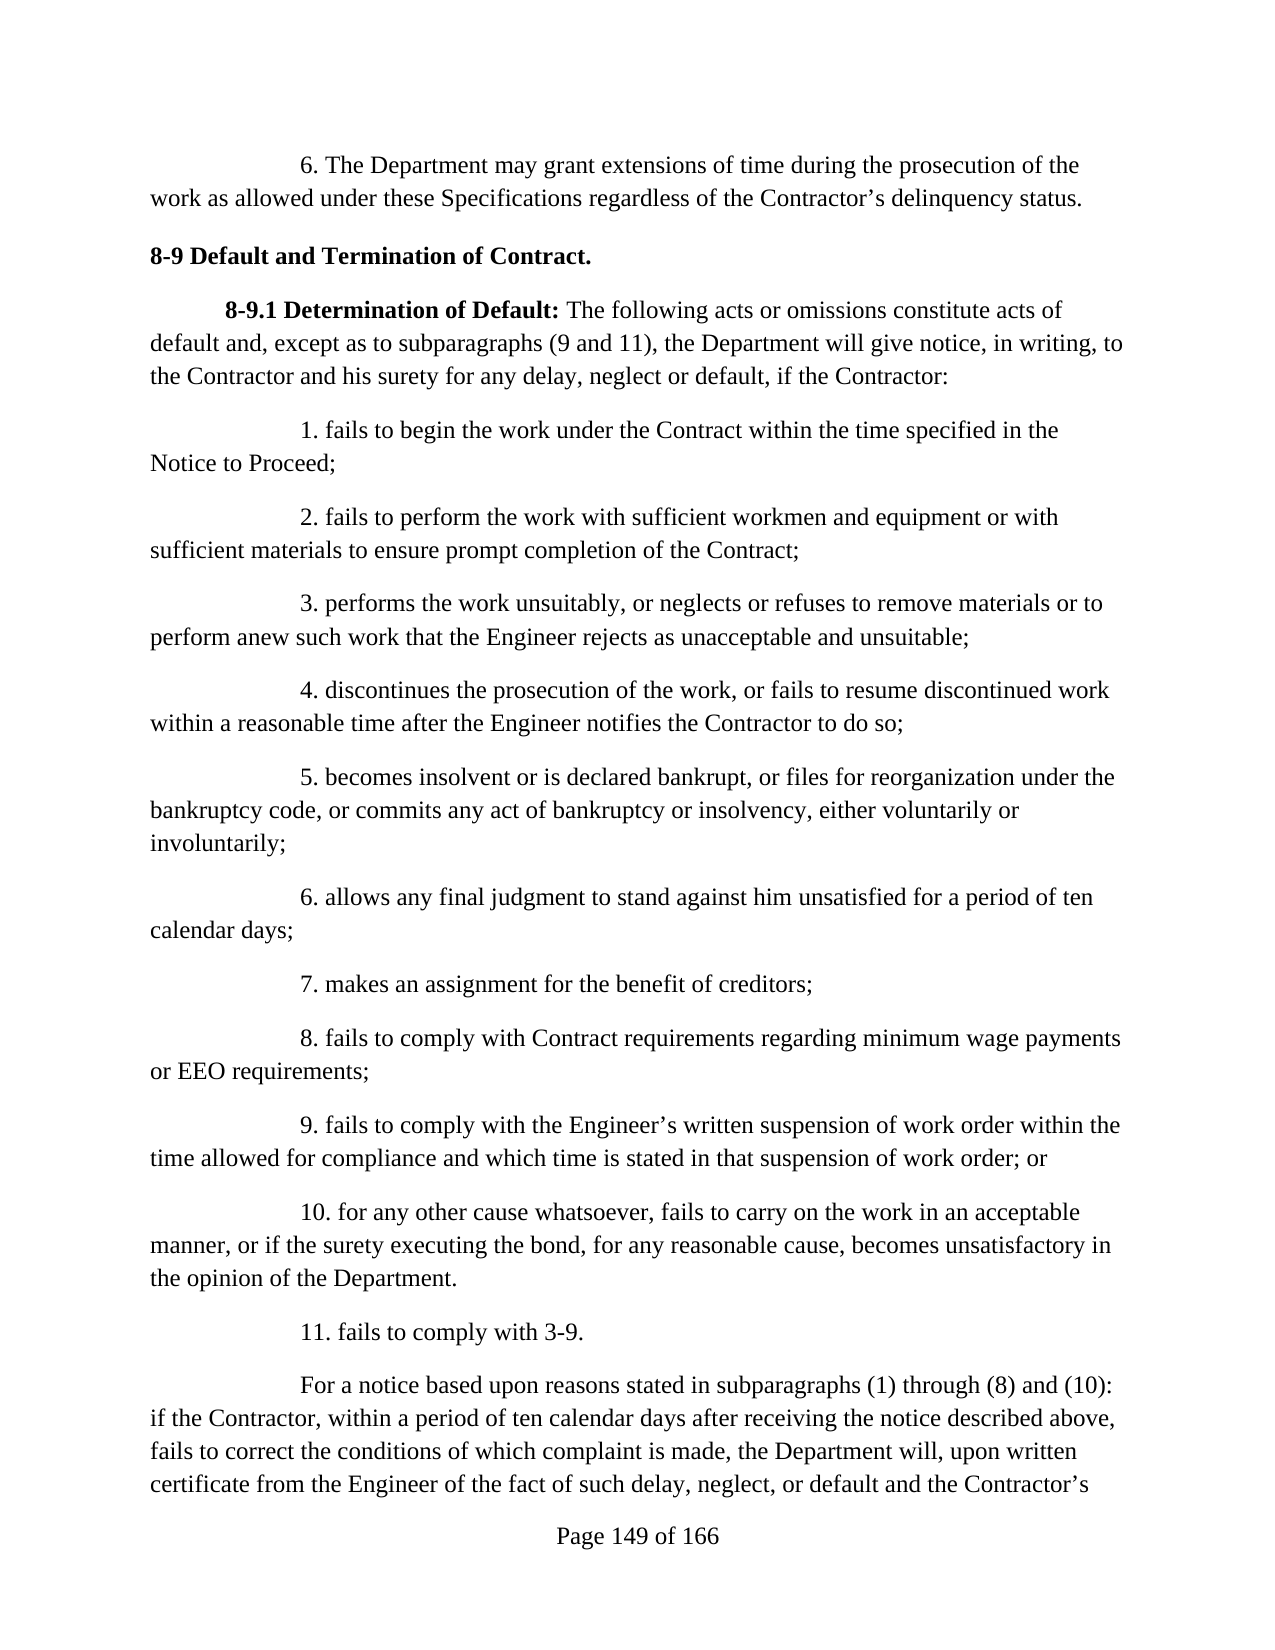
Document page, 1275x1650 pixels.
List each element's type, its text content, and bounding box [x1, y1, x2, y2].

text 3. performs the work unsuitably, or neglects or refuses to remove materials or to perform anew such work that the Engineer rejects as unacceptable and unsuitable; [150, 588, 1125, 650]
text 8. fails to comply with Contract requirements regarding minimum wage payments or EEO requirements; [150, 1023, 1125, 1085]
text 6. The Department may grant extensions of time during the prosecution of the work as allowed under these Specifications regardless of the Contractor’s delinquency status. [150, 150, 1125, 212]
text 11. fails to comply with 3-9. [150, 1317, 1125, 1345]
text 4. discontinues the prosecution of the work, or fails to resume discontinued work within a reasonable time after the Engineer notifies the Contractor to do so; [150, 675, 1125, 737]
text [150, 1370, 1125, 1498]
text 6. allows any final judgment to stand against him unsatisfied for a period of ten calendar days; [150, 882, 1125, 944]
text 5. becomes insolvent or is declared bankrupt, or files for reorganization under the bankruptcy code, or commits any act of bankruptcy or insolvency, either voluntarily or involuntarily; [150, 762, 1125, 857]
text 2. fails to perform the work with sufficient workmen and equipment or with sufficient materials to ensure prompt completion of the Contract; [150, 502, 1125, 563]
text 7. makes an assignment for the benefit of creditors; [150, 969, 1125, 998]
text 8-9.1 Determination of Default: The following acts or omissions constitute acts of default and, except as to subparagraphs (9 and 11), the Department will give notice, in writing, to the Contractor and his surety for any delay, neglect or default, if the Contractor: [150, 295, 1125, 390]
text 8-9 Default and Termination of Contract. [150, 241, 1125, 270]
text 1. fails to begin the work under the Contract within the time specified in the Notice to Proceed; [150, 415, 1125, 477]
text 9. fails to comply with the Engineer’s written suspension of work order within the time allowed for compliance and which time is stated in that suspension of work order; or [150, 1110, 1125, 1172]
text 10. for any other cause whatsoever, fails to carry on the work in an acceptable manner, or if the surety executing the bond, for any reasonable cause, becomes unsatisfactory in the opinion of the Department. [150, 1197, 1125, 1291]
